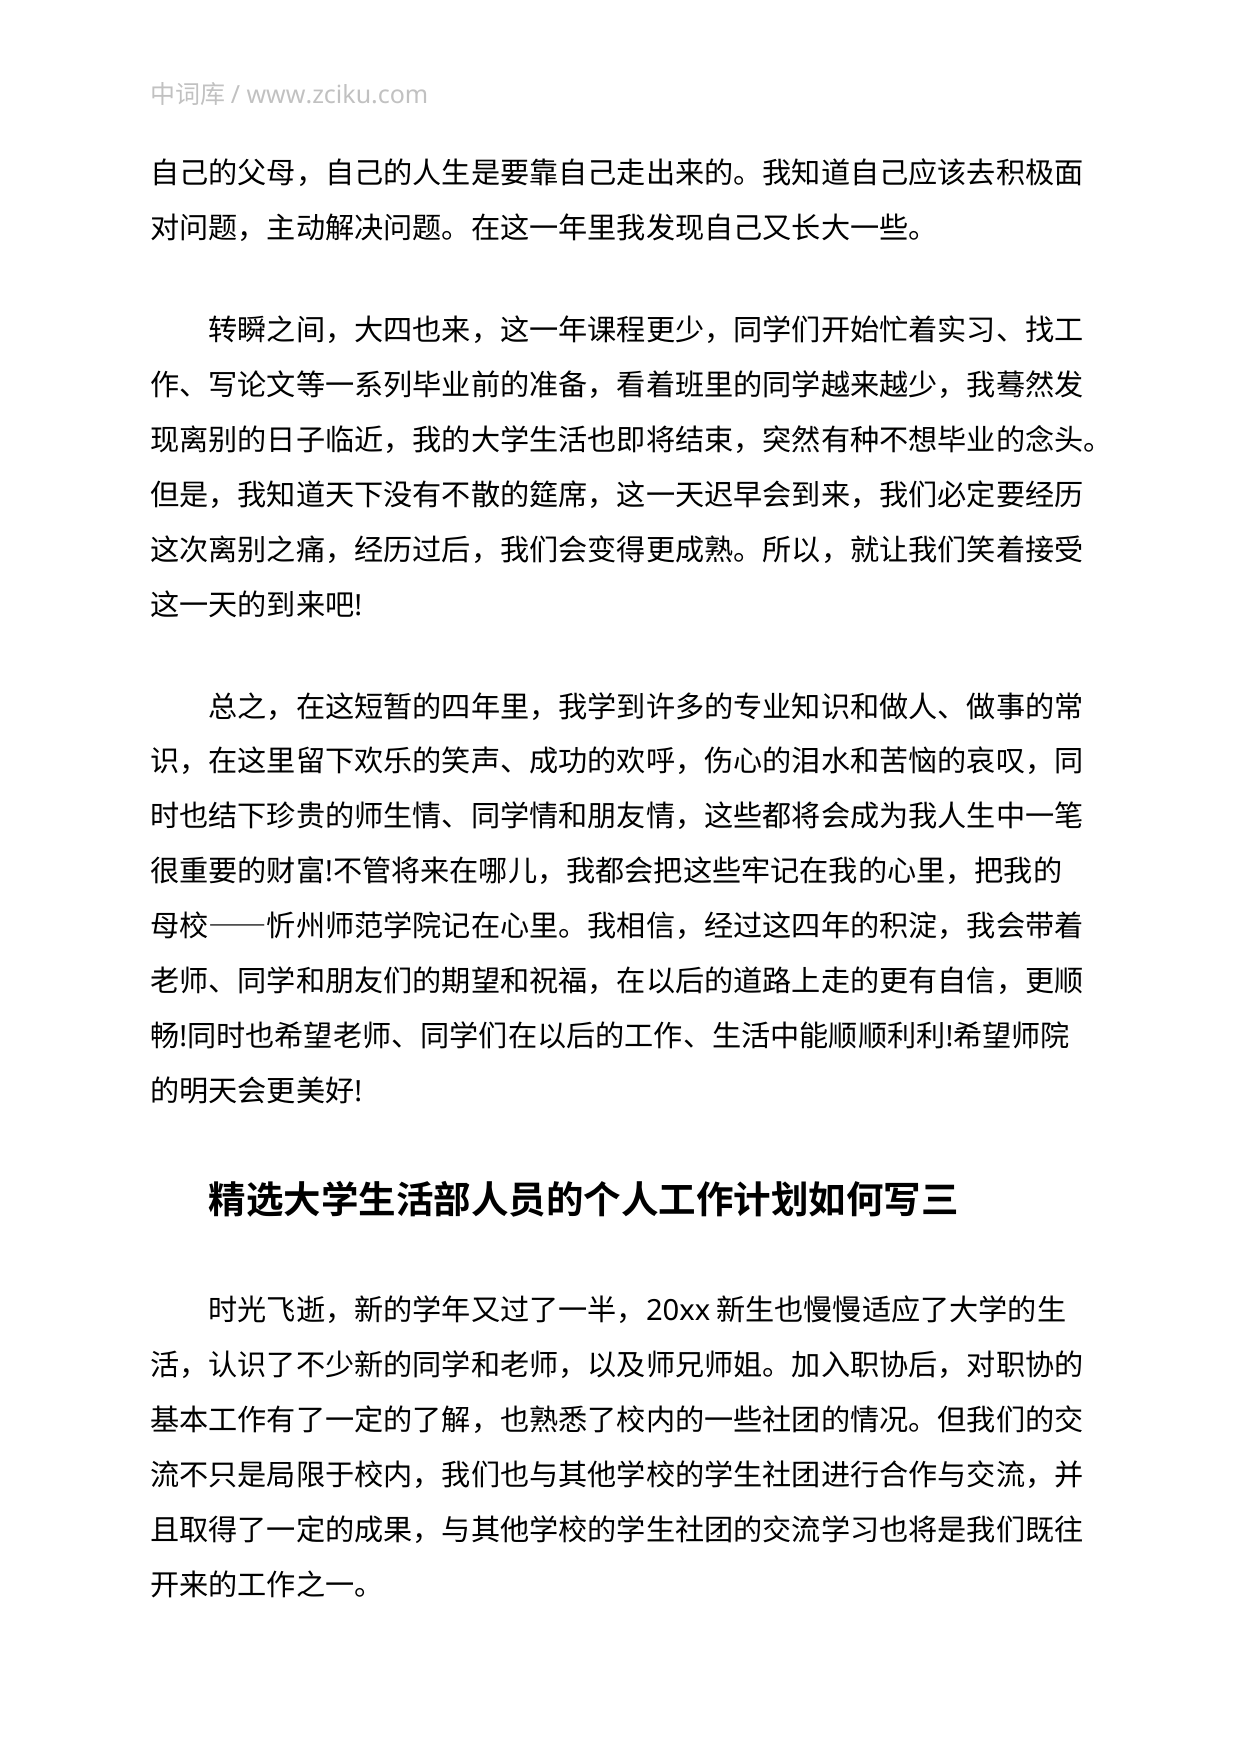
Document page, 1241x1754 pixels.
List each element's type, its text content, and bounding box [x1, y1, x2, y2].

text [150, 150, 1090, 247]
text 时光飞逝，新的学年又过了一半，20xx新生也慢慢适应了大学的生活，认识了不少新的同学和老师，以及师兄师姐。加入职协后，对职协的基本工作有了一定的了解，也熟悉了校内的一些社团的情况。但我们的交流不只是局限于校内，我们也与其他学校的学生社团进行合作与交流，并且取得了一定的成果，与其他学校的学生社团的交流学习也将是我们既往开来的工作之一。 [150, 1287, 1090, 1604]
text 转瞬之间，大四也来，这一年课程更少，同学们开始忙着实习、找工作、写论文等一系列毕业前的准备，看着班里的同学越来越少，我蓦然发现离别的日子临近，我的大学生活也即将结束，突然有种不想毕业的念头。但是，我知道天下没有不散的筵席，这一天迟早会到来，我们必定要经历这次离别之痛，经历过后，我们会变得更成熟。所以，就让我们笑着接受这一天的到来吧! [150, 307, 1090, 623]
text 精选大学生活部人员的个人工作计划如何写三 [150, 1169, 1090, 1224]
text 总之，在这短暂的四年里，我学到许多的专业知识和做人、做事的常识，在这里留下欢乐的笑声、成功的欢呼，伤心的泪水和苦恼的哀叹，同时也结下珍贵的师生情、同学情和朋友情，这些都将会成为我人生中一笔很重要的财富!不管将来在哪儿，我都会把这些牢记在我的心里，把我的母校——忻州师范学院记在心里。我相信，经过这四年的积淀，我会带着老师、同学和朋友们的期望和祝福，在以后的道路上走的更有自信，更顺畅!同时也希望老师、同学们在以后的工作、生活中能顺顺利利!希望师院的明天会更美好! [150, 683, 1090, 1110]
